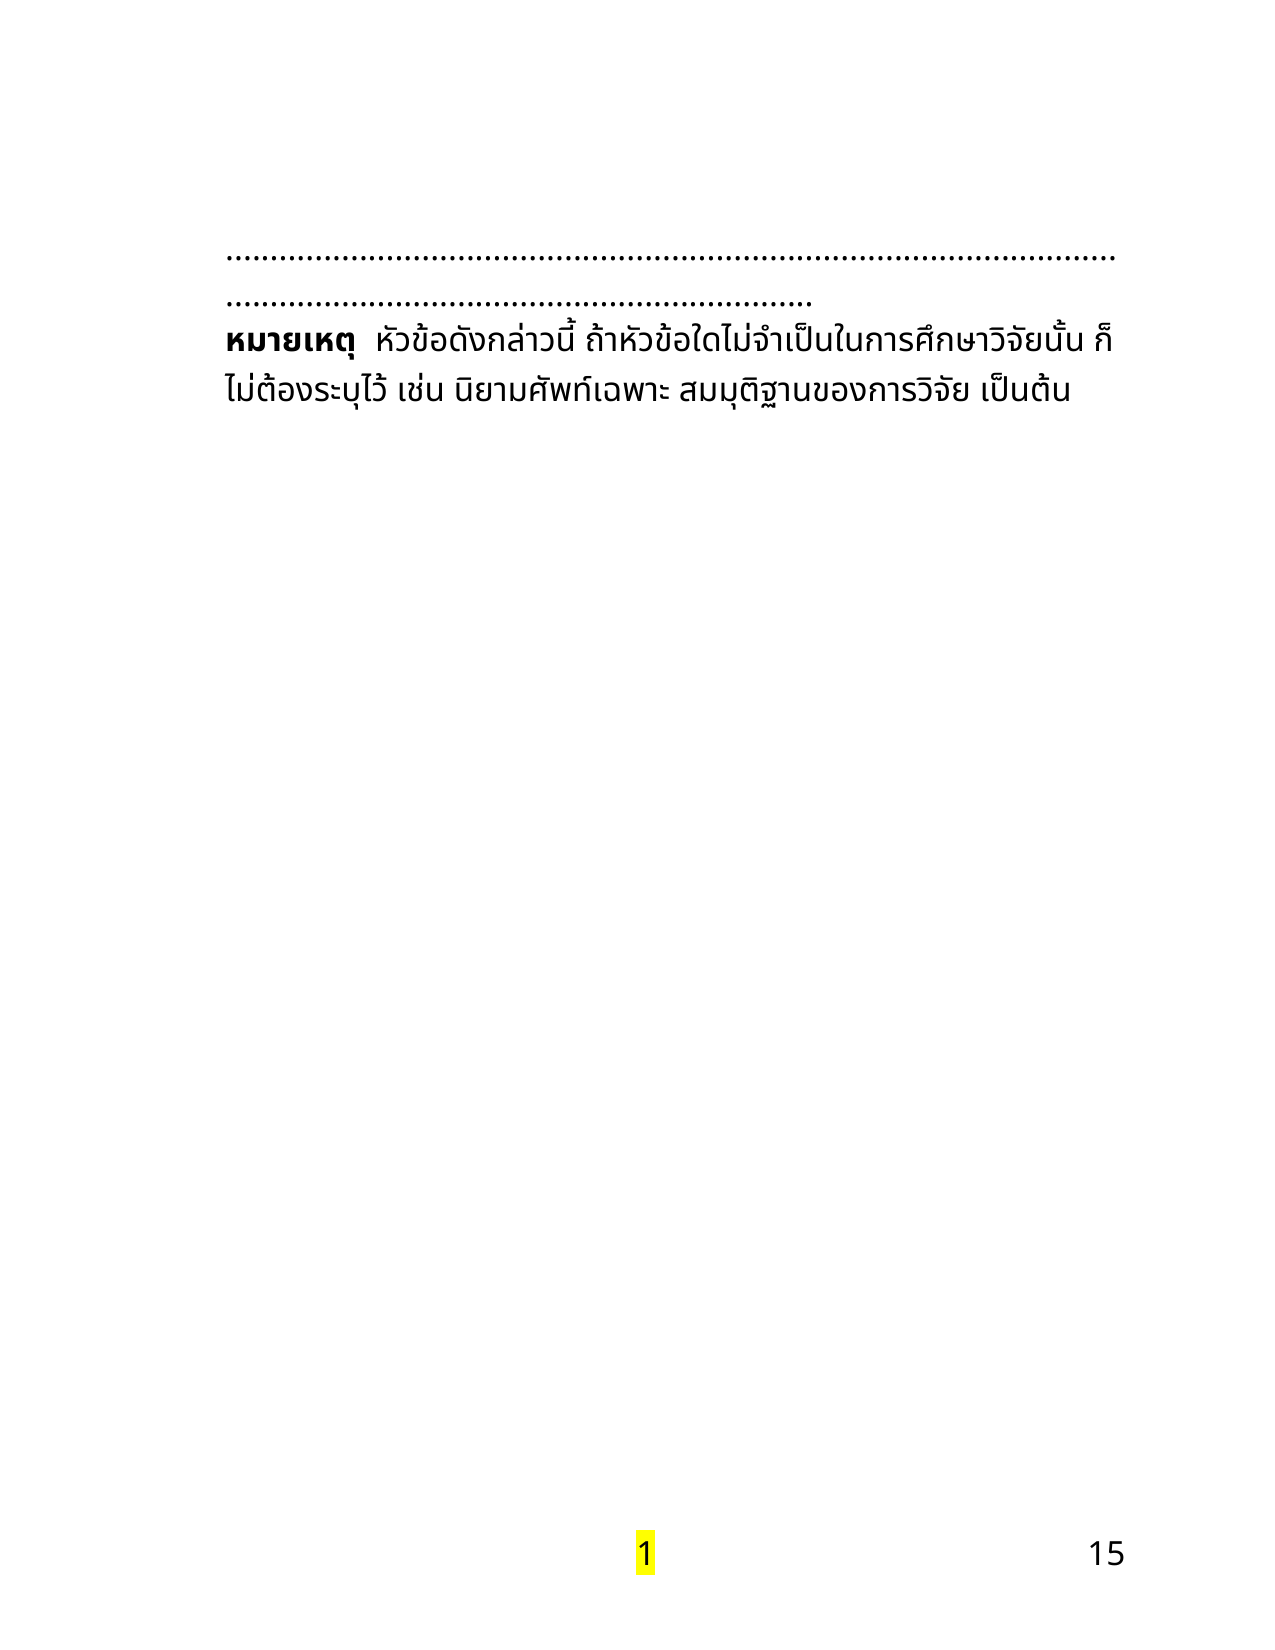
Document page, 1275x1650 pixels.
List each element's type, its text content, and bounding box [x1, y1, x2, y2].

text หมายเหตุ หัวข้อดังกล่าวนี้ ถ้าหัวข้อใดไม่จำเป็นในการศึกษาวิจัยนั้น ก็ไม่ต้องระบุไว้ เช่น นิยามศัพท์เฉพาะ สมมุติฐานของการวิจัย เป็นต้น [225, 316, 1125, 417]
text ...................................................................................................................................................................... [225, 225, 1125, 316]
